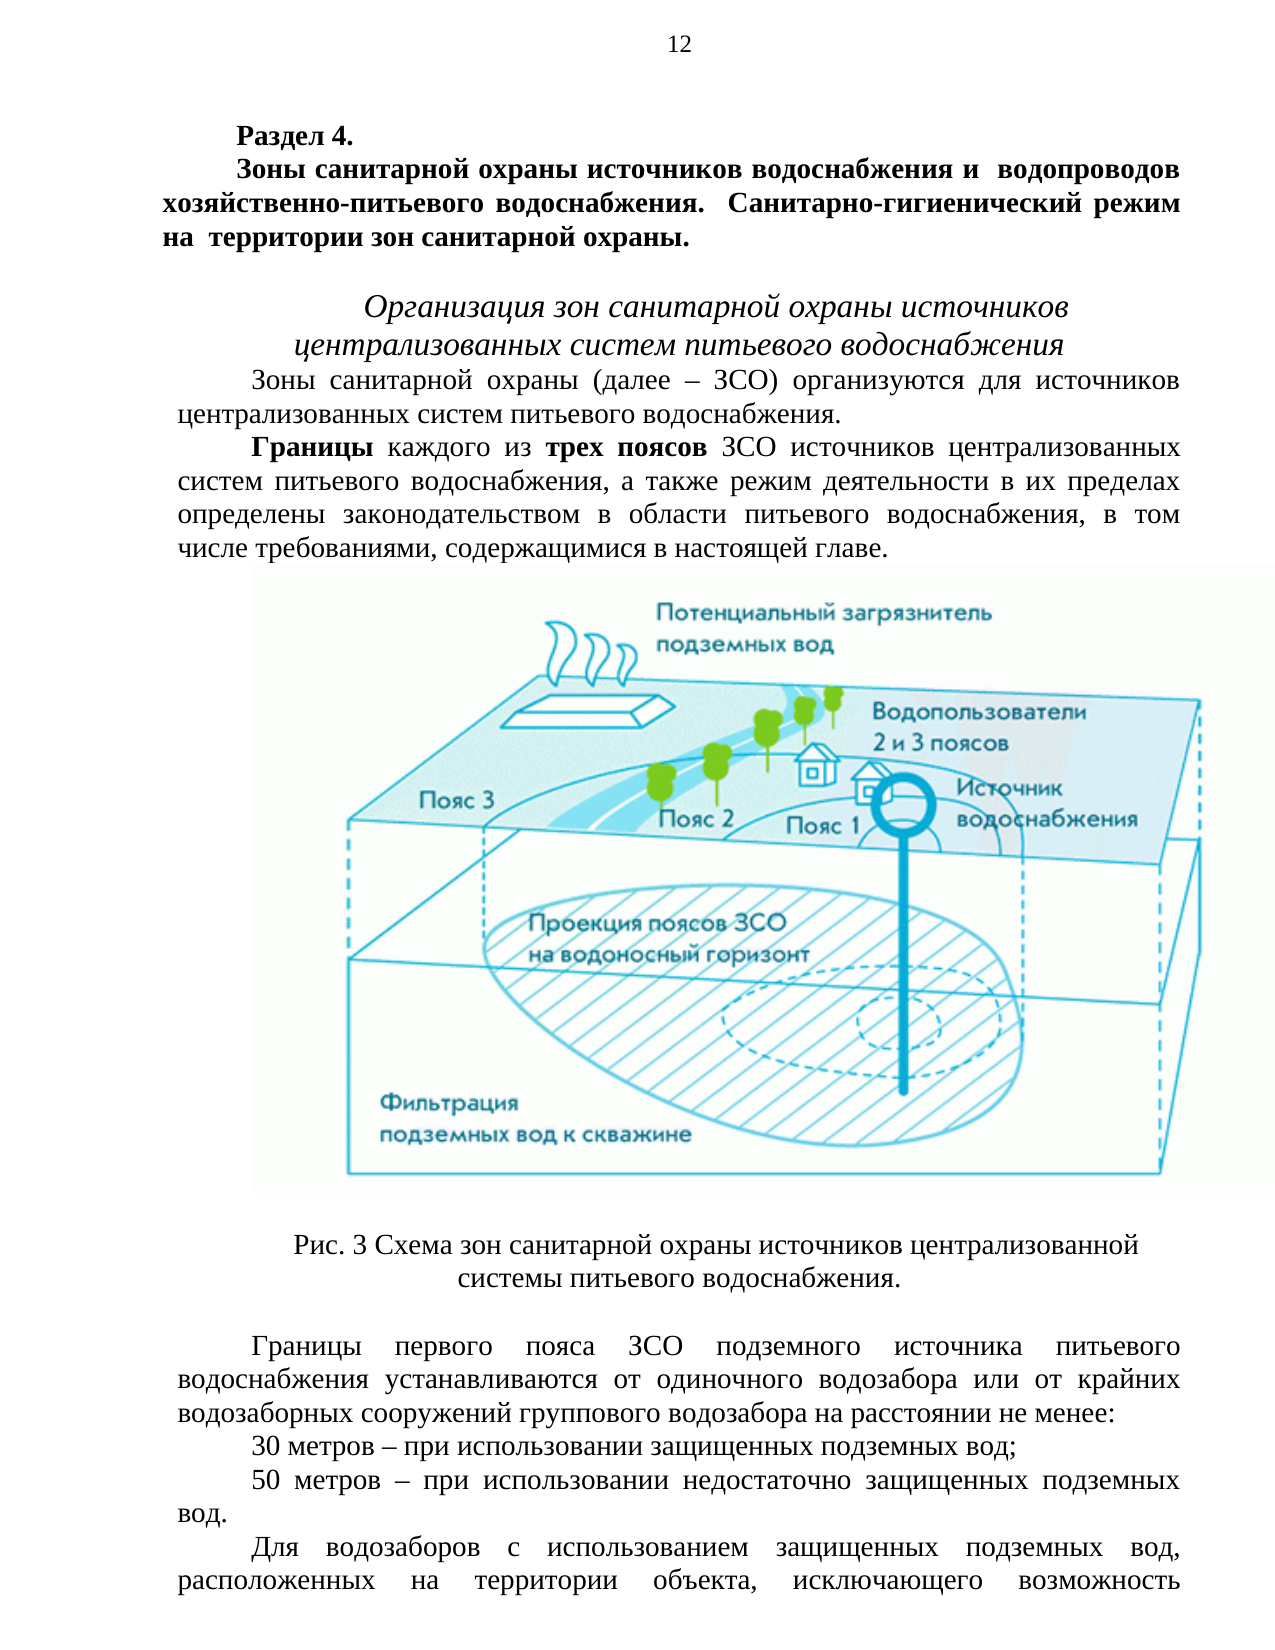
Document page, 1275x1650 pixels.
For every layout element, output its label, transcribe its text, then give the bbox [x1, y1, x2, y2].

text Рис. 3 Схема зон санитарной охраны источников централизованной системы питьевого водоснабжения. [177, 1227, 1181, 1294]
text Границы первого пояса ЗСО подземного источника питьевого водоснабжения устанавливаются от одиночного водозабора или от крайних водозаборных сооружений группового водозабора на расстоянии не менее: [177, 1328, 1181, 1428]
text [177, 1529, 1181, 1596]
text Организация зон санитарной охраны источников централизованных систем питьевого водоснабжения [177, 286, 1181, 362]
text Границы каждого из трех поясов ЗСО источников централизованных систем питьевого водоснабжения, а также режим деятельности в их пределах определены законодательством в области питьевого водоснабжения, в том числе требованиями, содержащимися в настоящей главе. [177, 429, 1181, 564]
picture [251, 563, 1275, 1194]
text 30 метров – при использовании защищенных подземных вод; [177, 1428, 1181, 1462]
text 50 метров – при использовании недостаточно защищенных подземных вод. [177, 1462, 1181, 1529]
text Зоны санитарной охраны (далее – ЗСО) организуются для источников централизованных систем питьевого водоснабжения. [177, 362, 1181, 429]
text Раздел 4. [162, 118, 1181, 152]
text Зоны санитарной охраны источников водоснабжения и водопроводов хозяйственно-питьевого водоснабжения. Санитарно-гигиенический режим на территории зон санитарной охраны. [162, 152, 1181, 252]
